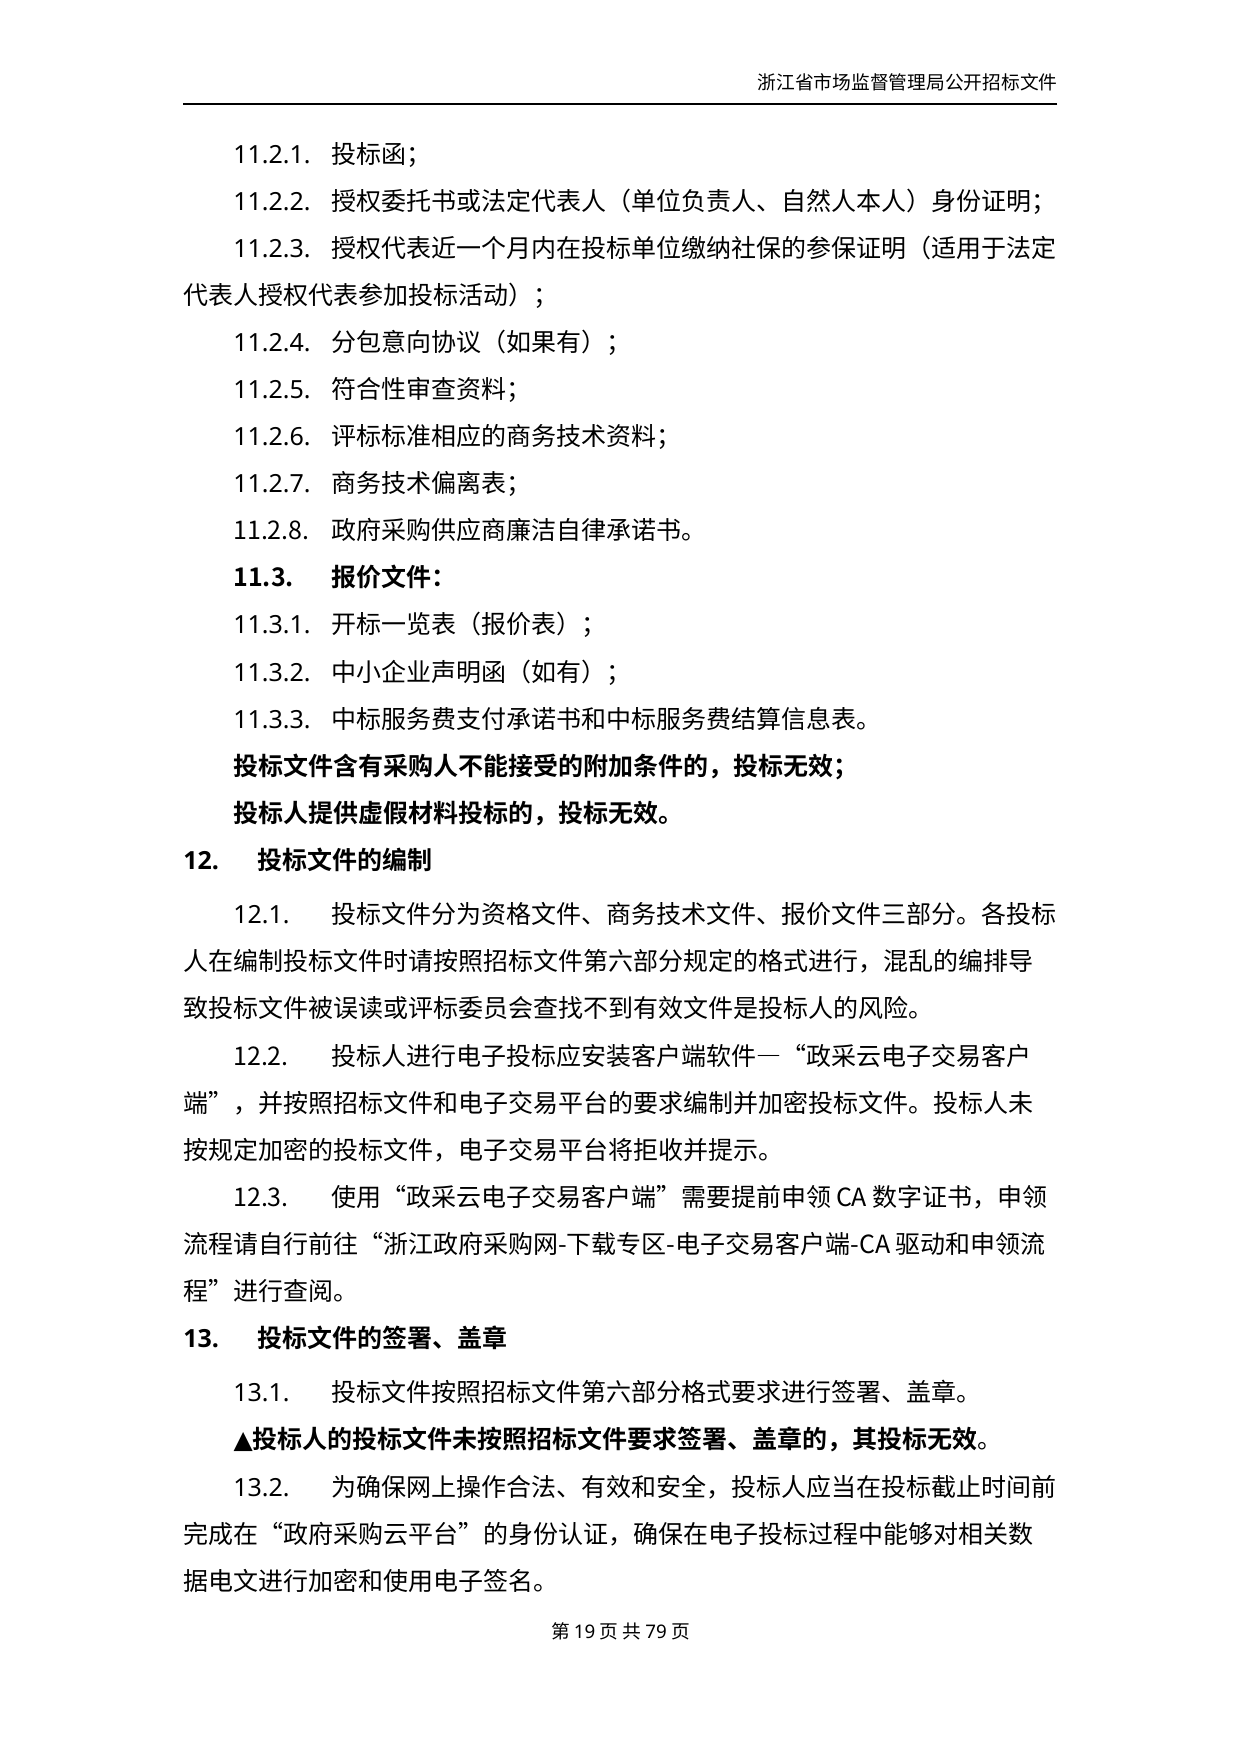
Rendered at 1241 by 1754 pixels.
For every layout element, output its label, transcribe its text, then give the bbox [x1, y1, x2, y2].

list 商务技术偏离表； [183, 464, 1057, 500]
list 投标文件按照招标文件第六部分格式要求进行签署、盖章。 [183, 1373, 1057, 1409]
list 投标文件分为资格文件、商务技术文件、报价文件三部分。各投标人在编制投标文件时请按照招标文件第六部分规定的格式进行，混乱的编排导致投标文件被误读或评标委员会查找不到有效文件是投标人的风险。 [183, 895, 1057, 1025]
list 分包意向协议（如果有）； [183, 322, 1057, 359]
list 中标服务费支付承诺书和中标服务费结算信息表。 [183, 699, 1057, 735]
list 投标人进行电子投标应安装客户端软件—“政采云电子交易客户端”，并按照招标文件和电子交易平台的要求编制并加密投标文件。投标人未按规定加密的投标文件，电子交易平台将拒收并提示。 [183, 1036, 1057, 1166]
text 投标文件含有采购人不能接受的附加条件的，投标无效； [183, 746, 1057, 782]
list 符合性审查资料； [183, 369, 1057, 406]
list 授权委托书或法定代表人（单位负责人、自然人本人）身份证明； [183, 181, 1057, 217]
list 报价文件： [183, 558, 1057, 594]
text ▲投标人的投标文件未按照招标文件要求签署、盖章的，其投标无效。 [183, 1420, 1057, 1456]
text 投标人提供虚假材料投标的，投标无效。 [183, 793, 1057, 829]
list 中小企业声明函（如有）； [183, 652, 1057, 688]
list 政府采购供应商廉洁自律承诺书。 [183, 511, 1057, 547]
list 为确保网上操作合法、有效和安全，投标人应当在投标截止时间前完成在“政府采购云平台”的身份认证，确保在电子投标过程中能够对相关数据电文进行加密和使用电子签名。 [183, 1467, 1057, 1597]
list 授权代表近一个月内在投标单位缴纳社保的参保证明（适用于法定代表人授权代表参加投标活动）； [183, 228, 1057, 312]
list 投标文件的编制 [183, 840, 1057, 877]
list 开标一览表（报价表）； [183, 605, 1057, 641]
list 投标文件的签署、盖章 [183, 1318, 1057, 1355]
list 投标函； [183, 134, 1057, 170]
list 评标标准相应的商务技术资料； [183, 417, 1057, 453]
list 使用“政采云电子交易客户端”需要提前申领CA数字证书，申领流程请自行前往“浙江政府采购网-下载专区-电子交易客户端-CA驱动和申领流程”进行查阅。 [183, 1177, 1057, 1308]
